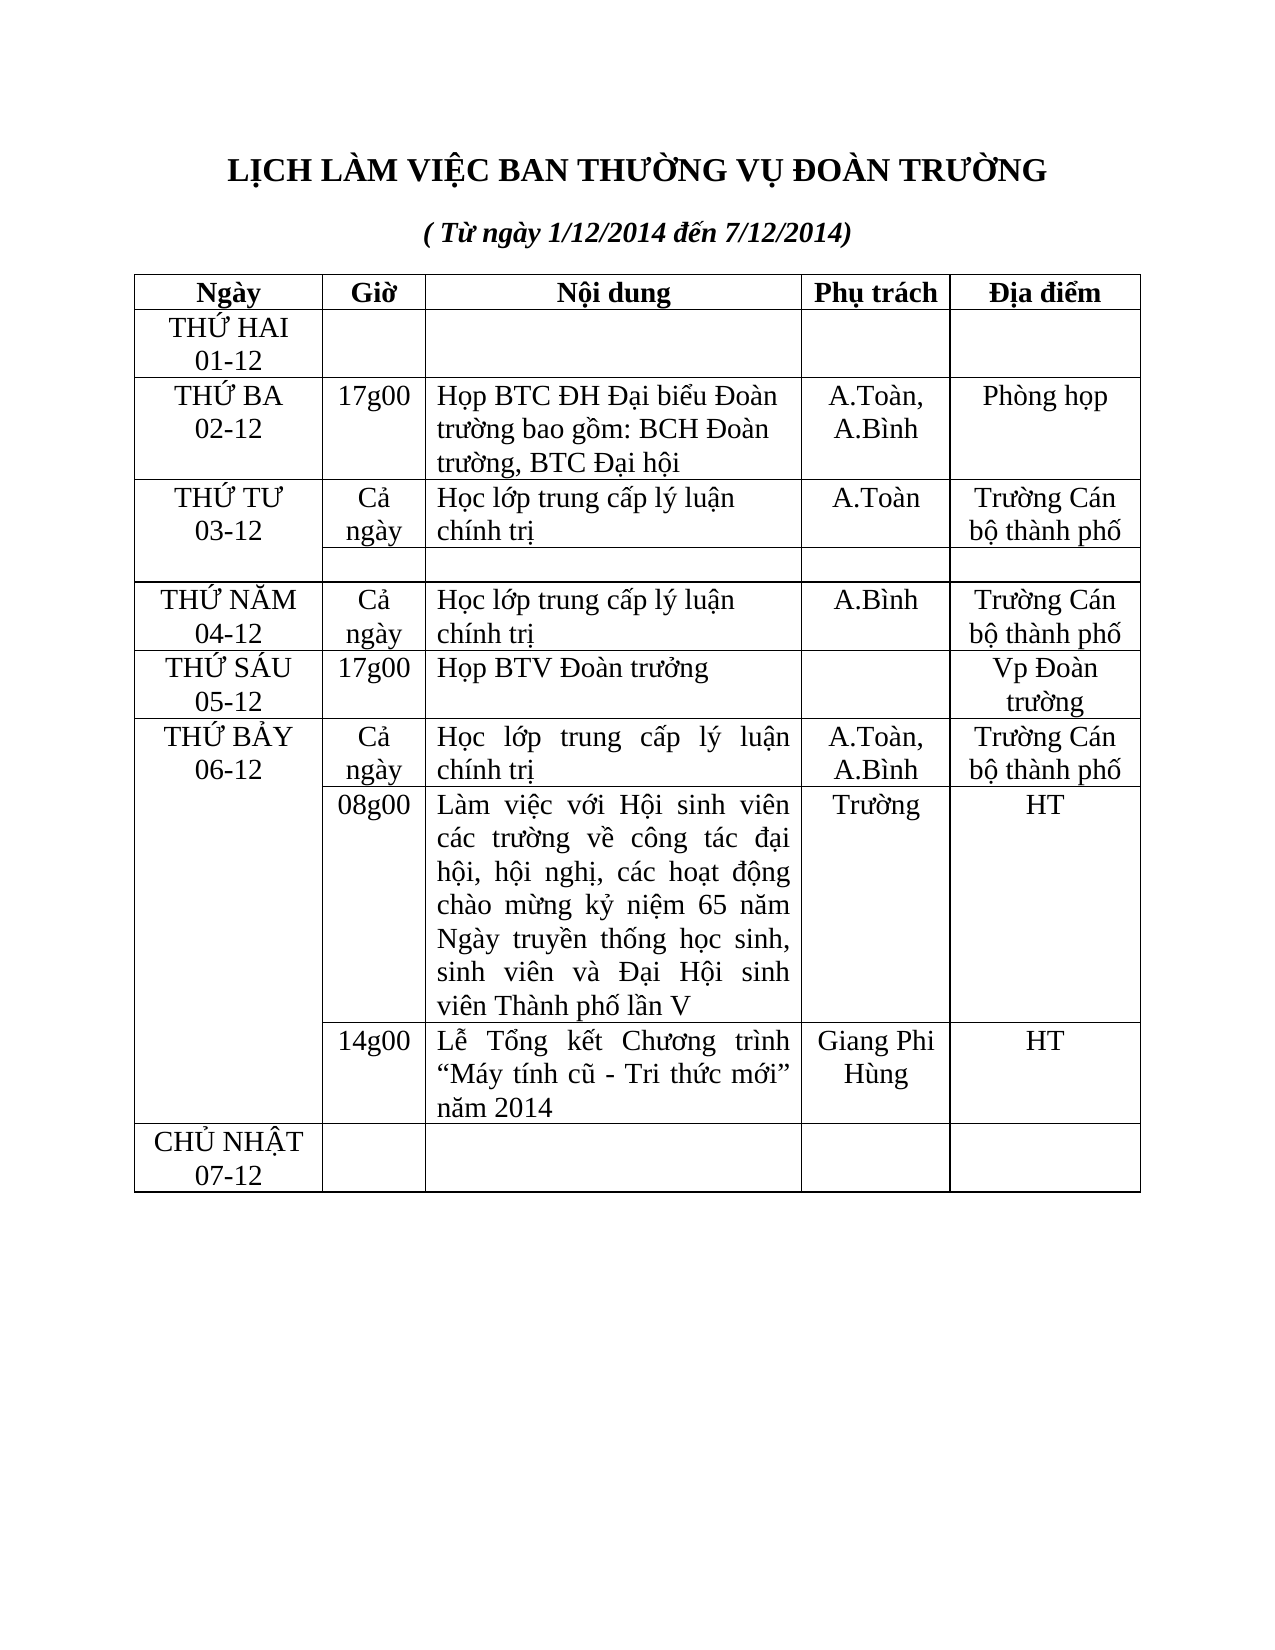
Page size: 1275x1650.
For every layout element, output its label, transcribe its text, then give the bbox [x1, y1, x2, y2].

table_cell Làm việc với Hội sinh viên các trường về công tác đại hội, hội nghị, các hoạt động chào mừng kỷ niệm 65 năm Ngày truyền thống học sinh, sinh viên và Đại Hội sinh viên Thành phố lần V [426, 787, 801, 1022]
table_cell A.Toàn, A.Bình [802, 378, 949, 479]
table_cell A.Toàn [802, 480, 949, 547]
table_cell Cả ngày [323, 480, 425, 547]
table_cell Học lớp trung cấp lý luận chính trị [426, 583, 801, 649]
table_cell Trường Cán bộ thành phố [951, 480, 1140, 547]
table_cell Lễ Tổng kết Chương trình “Máy tính cũ - Tri thức mới” năm 2014 [426, 1023, 801, 1123]
table_cell HT [951, 787, 1140, 1022]
text ( Từ ngày 1/12/2014 đến 7/12/2014) [150, 215, 1125, 248]
table_header Ngày [135, 275, 322, 309]
table_cell ThỨ NĂM 04-12 [135, 583, 322, 649]
table_cell Trường [802, 787, 949, 1022]
table_header Giờ [323, 275, 425, 309]
table_cell 17g00 [323, 651, 425, 718]
table_cell [951, 310, 1140, 377]
table_cell Họp BTC ĐH Đại biểu Đoàn trường bao gồm: BCH Đoàn trường, BTC Đại hội [426, 378, 801, 479]
table_cell A.Toàn, A.Bình [802, 719, 949, 786]
table_cell [802, 651, 949, 718]
text LỊCH LÀM VIỆC BAN THƯỜNG VỤ ĐOÀN TRƯỜNG [150, 150, 1125, 188]
table_cell Giang Phi Hùng [802, 1023, 949, 1123]
table_cell Trường Cán bộ thành phố [951, 719, 1140, 786]
table_cell CHỦ NHẬT 07-12 [135, 1124, 322, 1191]
table_cell Họp BTV Đoàn trưởng [426, 651, 801, 718]
table_cell ThỨ BẢY 06-12 [135, 719, 322, 1123]
table_cell A.Bình [802, 583, 949, 649]
table_cell Cả ngày [323, 719, 425, 786]
table_cell [426, 1124, 801, 1191]
table_header Địa điểm [951, 275, 1140, 309]
table_cell THỨ TƯ 03-12 [135, 480, 322, 581]
table_cell Vp Đoàn trường [951, 651, 1140, 718]
table_cell Học lớp trung cấp lý luận chính trị [426, 480, 801, 547]
table_cell 14g00 [323, 1023, 425, 1123]
table_cell [323, 310, 425, 377]
table_cell [951, 548, 1140, 581]
table_cell Trường Cán bộ thành phố [951, 583, 1140, 649]
table_cell HT [951, 1023, 1140, 1123]
table_cell [426, 548, 801, 581]
table_cell [951, 1124, 1140, 1191]
table_cell Phòng họp [951, 378, 1140, 479]
table_cell [323, 1124, 425, 1191]
table_cell Học lớp trung cấp lý luận chính trị [426, 719, 801, 786]
table_cell [426, 310, 801, 377]
table_cell [802, 1124, 949, 1191]
table_cell [323, 548, 425, 581]
table_cell [802, 310, 949, 377]
table_header Nội dung [426, 275, 801, 309]
table_cell ThỨ SÁU 05-12 [135, 651, 322, 718]
table_cell 17g00 [323, 378, 425, 479]
table_cell THỨ HAI 01-12 [135, 310, 322, 377]
table_cell 08g00 [323, 787, 425, 1022]
table_cell Cả ngày [323, 583, 425, 649]
table_header Phụ trách [802, 275, 949, 309]
table_cell THỨ BA 02-12 [135, 378, 322, 479]
table_cell [802, 548, 949, 581]
